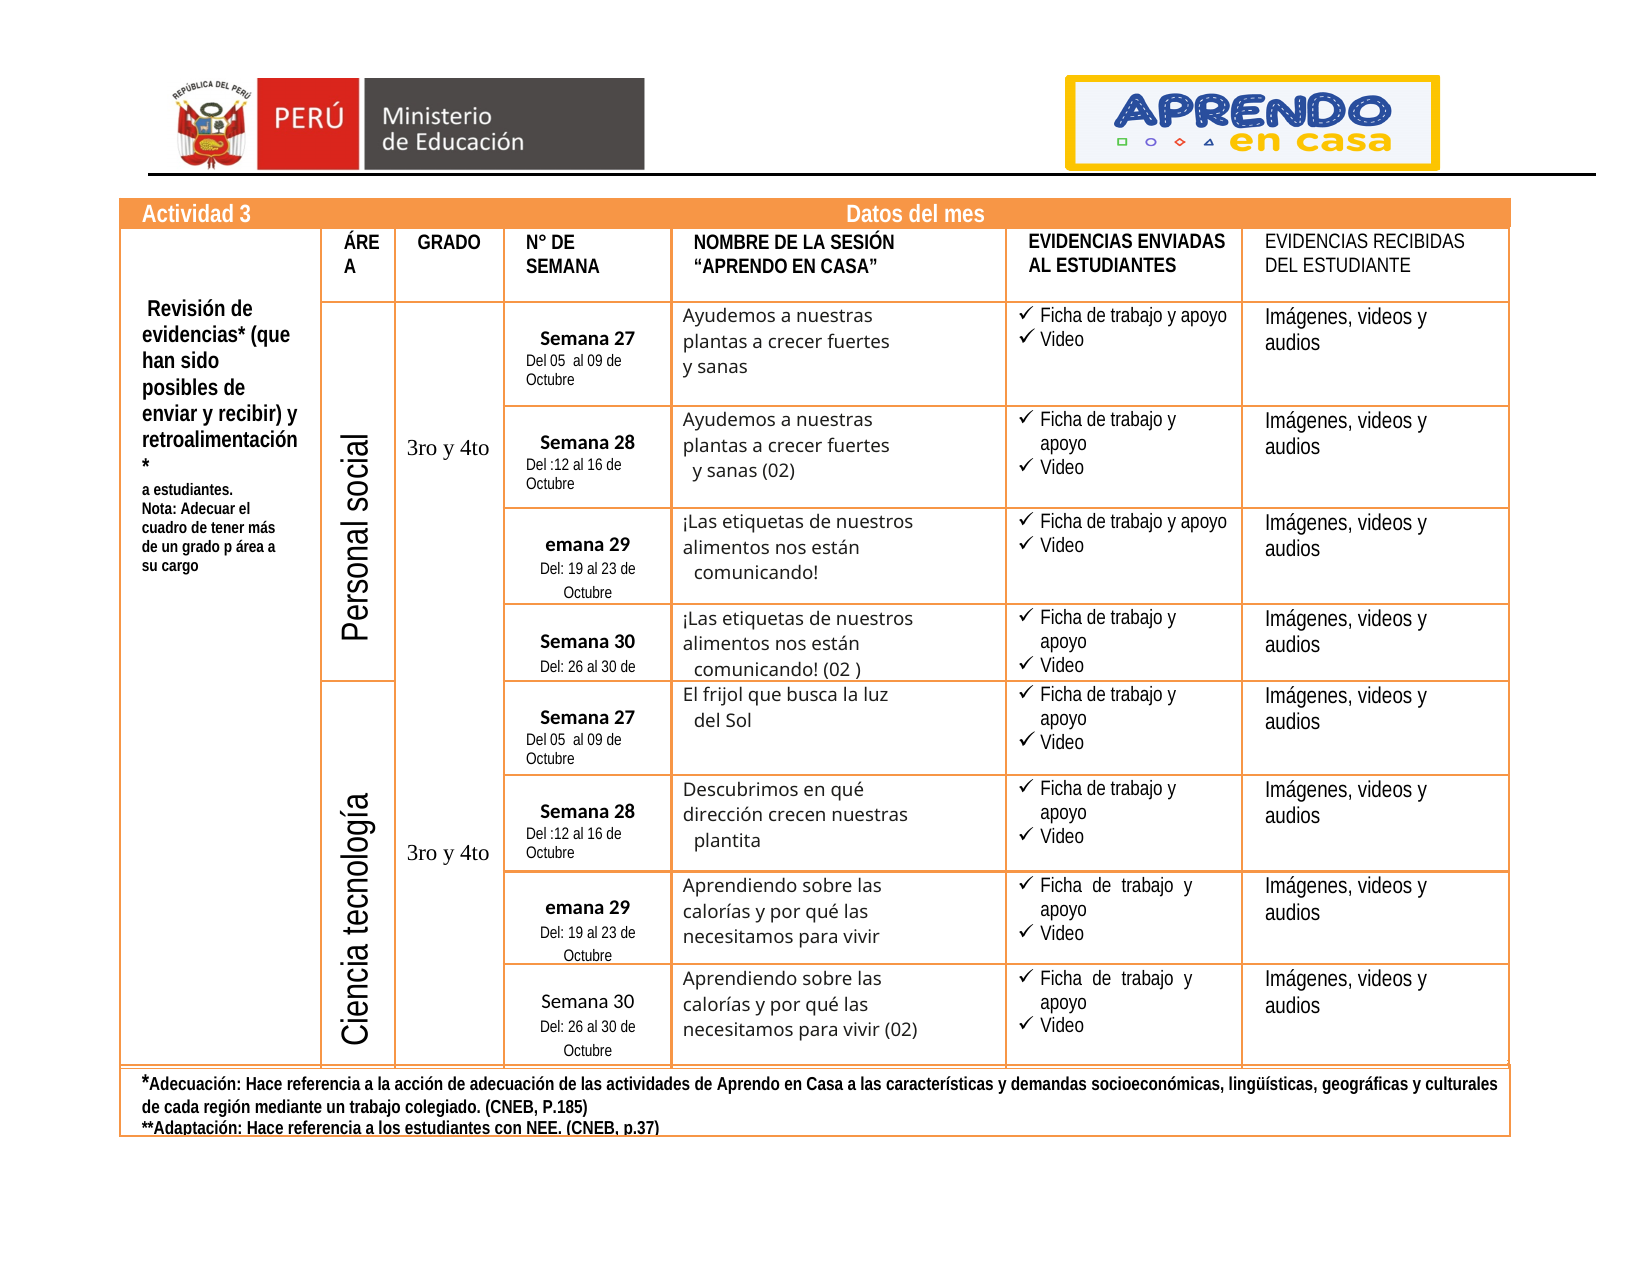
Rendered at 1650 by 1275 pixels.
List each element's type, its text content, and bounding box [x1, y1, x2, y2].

table_cell Imágenes, videos y audios [1243, 605, 1508, 679]
table_cell Aprendiendo sobre las calorías y por qué las necesitamos para vivir (02) [673, 965, 1005, 1064]
table_cell Ficha de trabajo y apoyo Video [1007, 682, 1241, 774]
table_cell Aprendiendo sobre las calorías y por qué las necesitamos para vivir [673, 873, 1005, 963]
table_cell Semana 30 Del: 26 al 30 de Octubre [505, 605, 670, 679]
table_cell Semana 30 Del: 26 al 30 de Octubre [505, 965, 670, 1064]
table_cell Ficha de trabajo y apoyo Video [1007, 303, 1241, 404]
table_cell Semana 27 Del 05 al 09 de Octubre [505, 303, 670, 404]
table_cell Descubrimos en qué dirección crecen nuestras plantita [673, 776, 1005, 870]
table_cell Ficha de trabajo y apoyo Video [1007, 965, 1241, 1064]
table_cell emana 29 Del: 19 al 23 de Octubre [505, 509, 670, 603]
table_cell Ayudemos a nuestras plantas a crecer fuertes y sanas (02) [673, 407, 1005, 507]
picture [1065, 75, 1441, 171]
table_cell Imágenes, videos y audios [1243, 303, 1508, 404]
table_cell ÁREA [322, 229, 394, 301]
table_cell Semana 28 Del :12 al 16 de Octubre [505, 776, 670, 870]
table_cell Ciencia tecnología [322, 682, 394, 1064]
table_cell ¡Las etiquetas de nuestros alimentos nos están comunicando! [673, 509, 1005, 603]
table_cell Ficha de trabajo y apoyo Video [1007, 509, 1241, 603]
table_cell GRADO [396, 229, 503, 301]
table_header Datos del mes [321, 200, 1509, 227]
table_cell Ayudemos a nuestras plantas a crecer fuertes y sanas [673, 303, 1005, 404]
table_header Actividad 3 [121, 200, 321, 227]
table_cell NOMBRE DE LA SESIÓN “APRENDO EN CASA” [673, 229, 1005, 301]
table_cell 3ro y 4to [396, 680, 503, 1064]
table_cell Ficha de trabajo y apoyo Video [1007, 873, 1241, 963]
table_cell Ficha de trabajo y apoyo Video [1007, 605, 1241, 679]
table_cell Semana 28 Del :12 al 16 de Octubre [505, 407, 670, 507]
picture [166, 78, 645, 171]
table_cell Imágenes, videos y audios [1243, 965, 1508, 1064]
table_cell EVIDENCIAS ENVIADAS AL ESTUDIANTES [1007, 229, 1241, 301]
table_cell Imágenes, videos y audios [1243, 407, 1508, 507]
table_cell Ficha de trabajo y apoyo Video [1007, 407, 1241, 507]
table_cell *Adecuación: Hace referencia a la acción de adecuación de las actividades de Aprendo en Casa a las características y demandas socioeconómicas, lingüísticas, geográficas y culturales de cada región mediante un trabajo colegiado. (CNEB, P.185) **Adaptación: Hace referencia a los estudiantes con NEE. (CNEB, p.37) [121, 1069, 1509, 1135]
table_cell emana 29 Del: 19 al 23 de Octubre [505, 873, 670, 963]
table_cell N° DE SEMANA [505, 229, 670, 301]
table_cell 3ro y 4to [396, 303, 503, 679]
table_cell ¡Las etiquetas de nuestros alimentos nos están comunicando! (02 ) [673, 605, 1005, 679]
table_cell Imágenes, videos y audios [1243, 509, 1508, 603]
table_cell Ficha de trabajo y apoyo Video [1007, 776, 1241, 870]
table_cell EVIDENCIAS RECIBIDAS DEL ESTUDIANTE [1243, 229, 1508, 301]
table_cell Imágenes, videos y audios [1243, 873, 1508, 963]
table_cell Imágenes, videos y audios [1243, 682, 1508, 774]
table_cell El frijol que busca la luz del Sol [673, 682, 1005, 774]
table_cell Semana 27 Del 05 al 09 de Octubre [505, 682, 670, 774]
table_cell Imágenes, videos y audios [1243, 776, 1508, 870]
table_cell Revisión de evidencias* (que han sido posibles de enviar y recibir) y retroalimentación* a estudiantes. Nota: Adecuar el cuadro de tener más de un grado p área a su cargo [121, 229, 320, 1064]
table_cell Personal social [322, 303, 394, 679]
